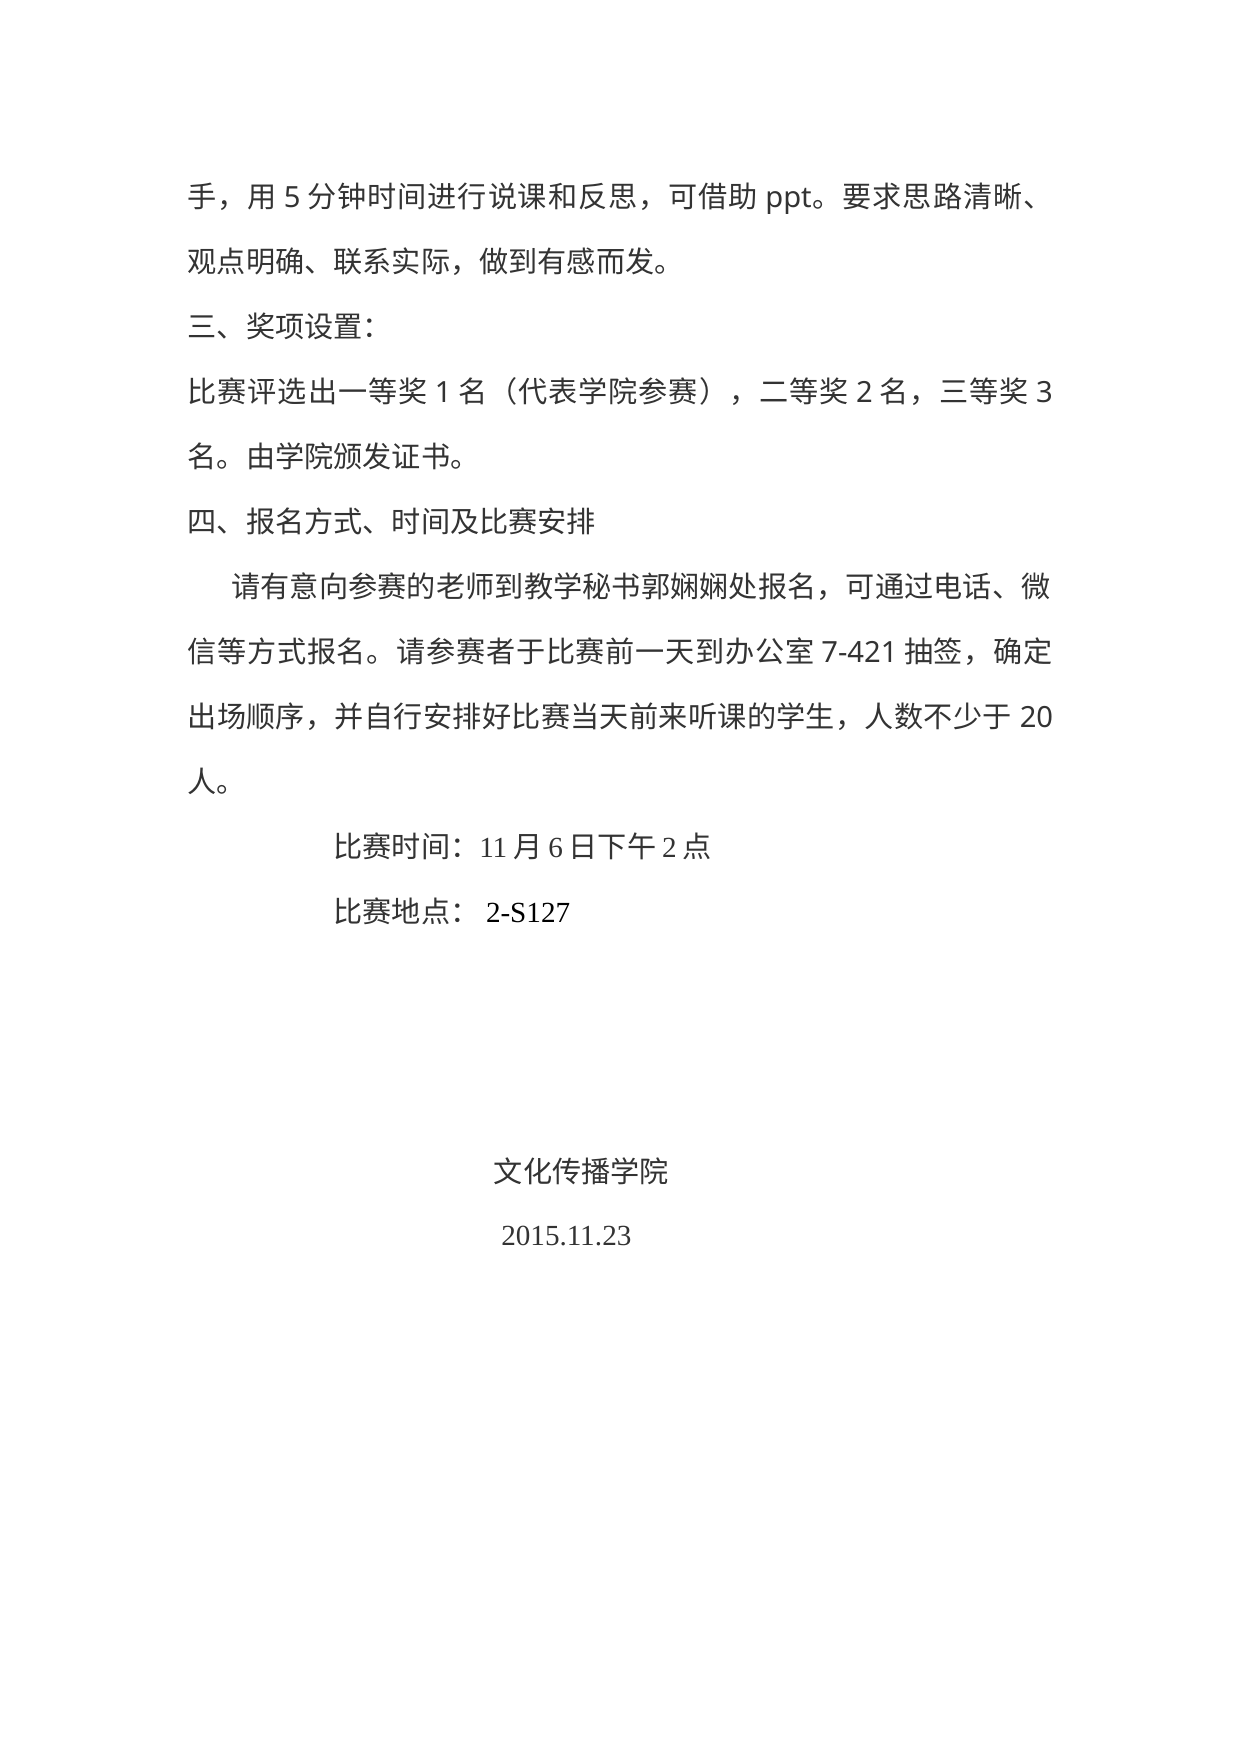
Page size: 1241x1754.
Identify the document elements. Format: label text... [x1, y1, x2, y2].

text 比赛地点： 2-S127 [187, 877, 1053, 942]
text 三、奖项设置： [187, 292, 1053, 357]
text 文化传播学院 [187, 1137, 1053, 1202]
text 比赛评选出一等奖1名（代表学院参赛），二等奖2名，三等奖3名。由学院颁发证书。 四、报名方式、时间及比赛安排 [187, 357, 1053, 552]
text 2015.11.23 [187, 1202, 1053, 1267]
text 请有意向参赛的老师到教学秘书郭娴娴处报名，可通过电话、微信等方式报名。请参赛者于比赛前一天到办公室7-421抽签，确定出场顺序，并自行安排好比赛当天前来听课的学生，人数不少于20人。 [187, 552, 1053, 812]
text 比赛时间：11月6日下午2点 [187, 812, 1053, 877]
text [187, 162, 1053, 292]
